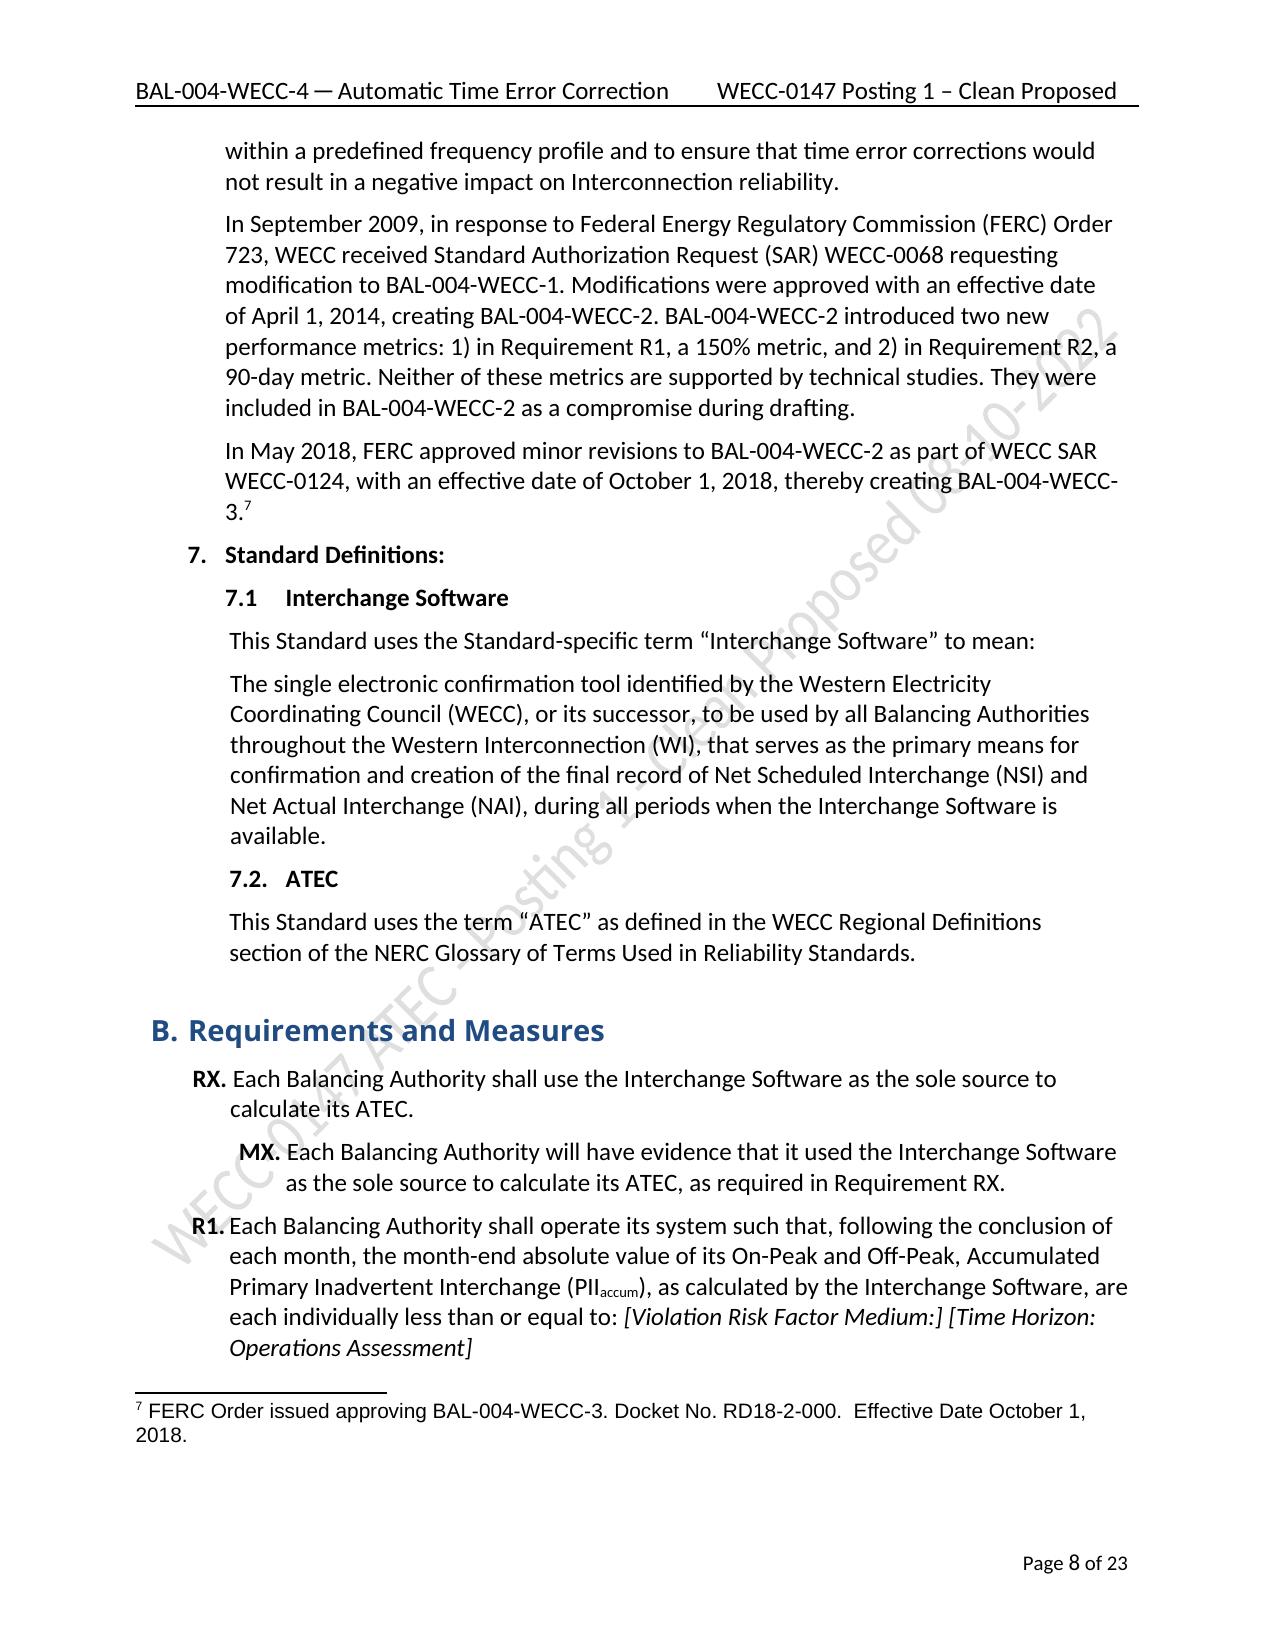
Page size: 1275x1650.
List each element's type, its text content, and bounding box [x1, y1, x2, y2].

text MX. Each Balancing Authority will have evidence that it used the Interchange Software as the sole source to calculate its ATEC, as required in Requirement RX. [238, 1136, 1139, 1197]
text In May 2018, FERC approved minor revisions to BAL-004-WECC-2 as part of WECC SAR WECC-0124, with an effective date of October 1, 2018, thereby creating BAL-004-WECC-3. [225, 435, 1120, 526]
text In September 2009, in response to Federal Energy Regulatory Commission (FERC) Order 723, WECC received Standard Authorization Request (SAR) WECC-0068 requesting modification to BAL-004-WECC-1. Modifications were approved with an effective date of April 1, 2014, creating BAL-004-WECC-2. BAL-004-WECC-2 introduced two new performance metrics: 1) in Requirement R1, a 150% metric, and 2) in Requirement R2, a 90-day metric. Neither of these metrics are supported by technical studies. They were included in BAL-004-WECC-2 as a compromise during drafting. [225, 209, 1120, 422]
text This Standard uses the Standard-specific term “Interchange Software” to mean: [177, 625, 1120, 655]
text This Standard uses the term “ATEC” as defined in the WECC Regional Definitions section of the NERC Glossary of Terms Used in Reliability Standards. [192, 907, 1120, 968]
list Standard Definitions: [187, 539, 1120, 569]
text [225, 135, 1120, 196]
text The single electronic confirmation tool identified by the Western Electricity Coordinating Council (WECC), or its successor, to be used by all Balancing Authorities throughout the Western Interconnection (WI), that serves as the primary means for confirmation and creation of the final record of Net Scheduled Interchange (NSI) and Net Actual Interchange (NAI), during all periods when the Interchange Software is available. [192, 668, 1120, 851]
list Requirements and Measures [150, 1011, 1139, 1050]
text 7.1 Interchange Software [225, 582, 1120, 612]
text RX. Each Balancing Authority shall use the Interchange Software as the sole source to calculate its ATEC. [192, 1063, 1139, 1124]
text R1. Each Balancing Authority shall operate its system such that, following the conclusion of each month, the month-end absolute value of its On-Peak and Off-Peak, Accumulated Primary Inadvertent Interchange (PIIaccum), as calculated by the Interchange Software, are each individually less than or equal to: [Violation Risk Factor Medium:] [Time Horizon: Operations Assessment] [192, 1210, 1139, 1362]
text 7.2. ATEC [192, 863, 1120, 894]
